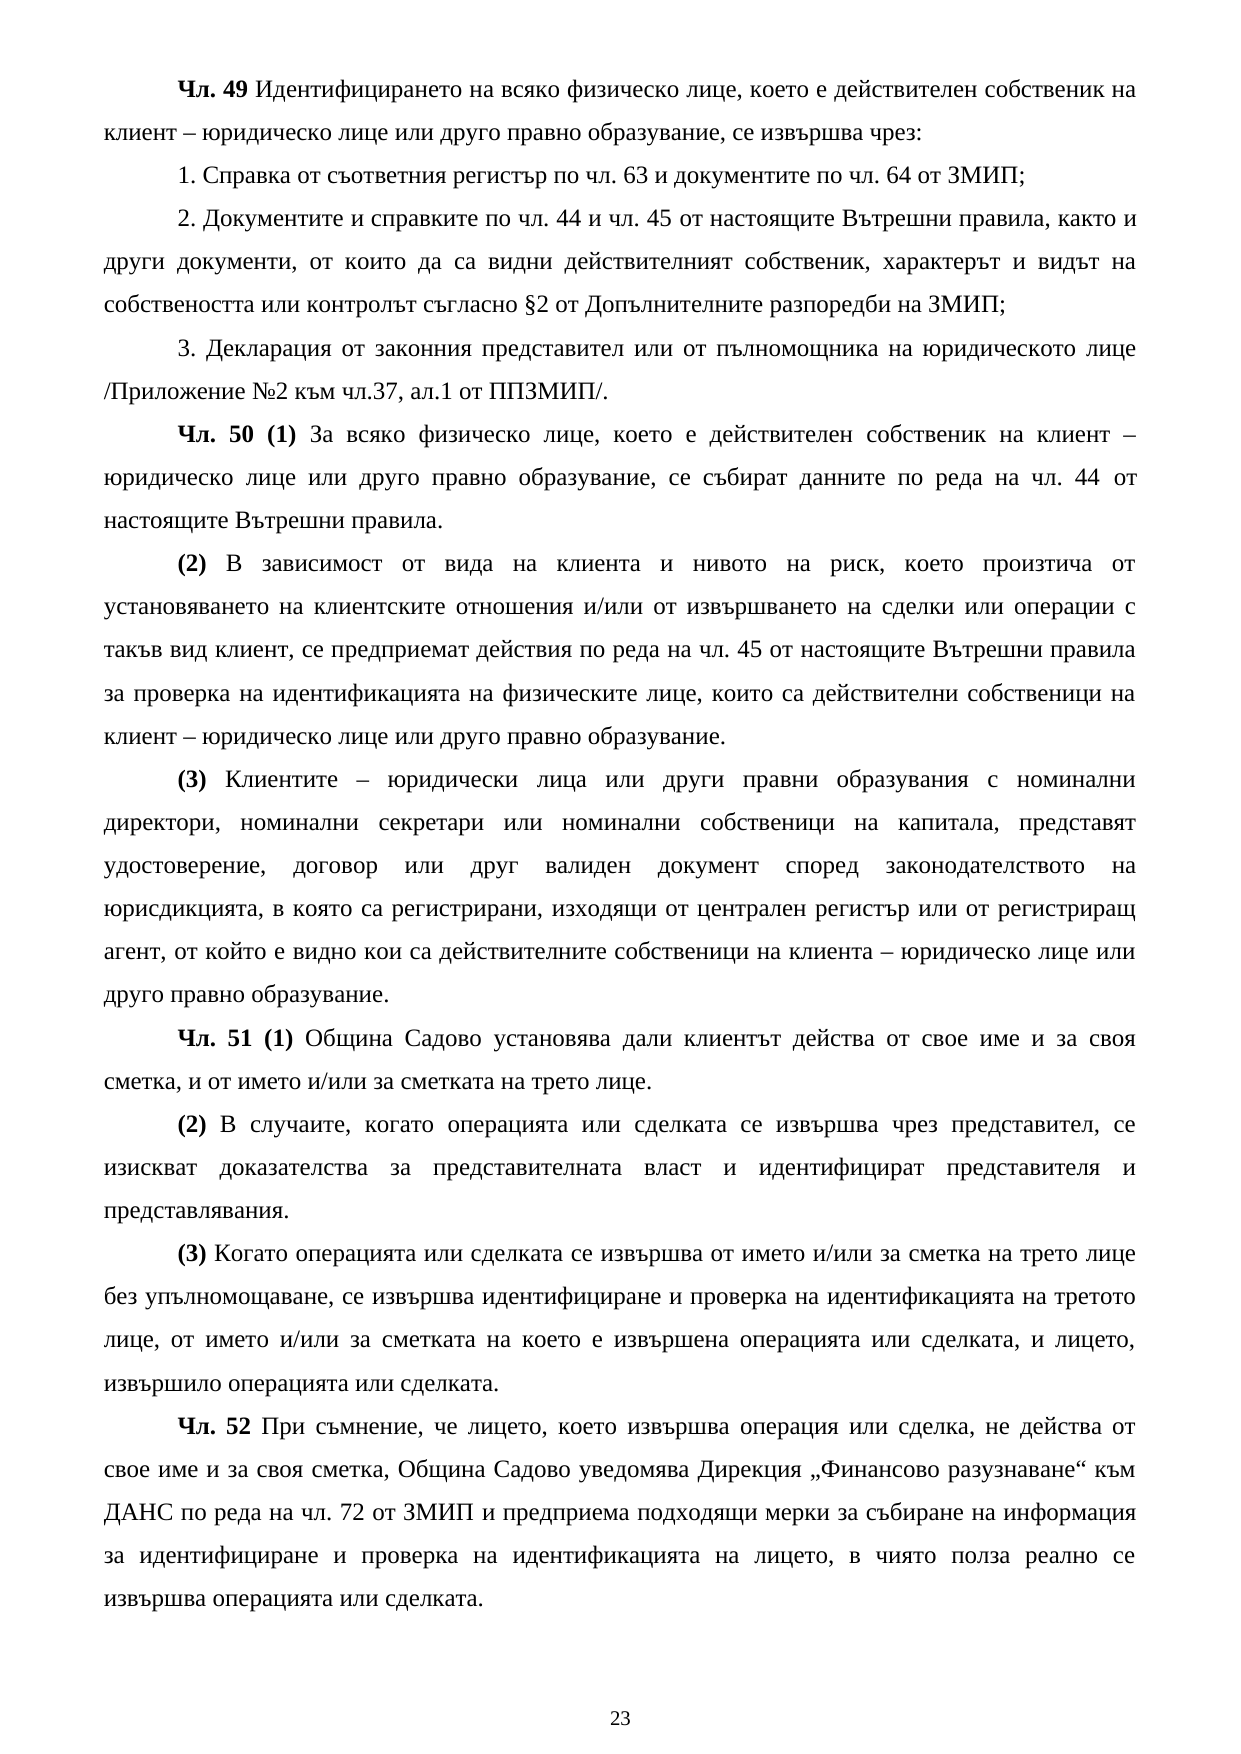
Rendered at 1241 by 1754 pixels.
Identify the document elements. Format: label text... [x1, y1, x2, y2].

text Чл. 52 При съмнение, че лицето, което извършва операция или сделка, не действа от свое име и за своя сметка, Община Садово уведомява Дирекция „Финансово разузнаване“ към ДАНС по реда на чл. 72 от ЗМИП и предприема подходящи мерки за събиране на информация за идентифициране и проверка на идентификацията на лицето, в чиято полза реално се извършва операцията или сделката. [103, 1411, 1137, 1612]
text 2. Документите и справките по чл. 44 и чл. 45 от настоящите Вътрешни правила, както и други документи, от които да са видни действителният собственик, характерът и видът на собствеността или контролът съгласно §2 от Допълнителните разпоредби на ЗМИП; [103, 203, 1137, 318]
text Чл. 49 Идентифицирането на всяко физическо лице, което е действителен собственик на клиент – юридическо лице или друго правно образувание, се извършва чрез: [103, 74, 1137, 146]
text (2) В зависимост от вида на клиента и нивото на риск, което произтича от установяването на клиентските отношения и/или от извършването на сделки или операции с такъв вид клиент, се предприемат действия по реда на чл. 45 от настоящите Вътрешни правила за проверка на идентификацията на физическите лице, които са действителни собственици на клиент – юридическо лице или друго правно образувание. [103, 548, 1137, 749]
text (2) В случаите, когато операцията или сделката се извършва чрез представител, се изискват доказателства за представителната власт и идентифицират представителя и представлявания. [103, 1109, 1137, 1224]
text Чл. 51 (1) Община Садово установява дали клиентът действа от свое име и за своя сметка, и от името и/или за сметката на трето лице. [103, 1023, 1137, 1094]
text 1. Справка от съответния регистър по чл. 63 и документите по чл. 64 от ЗМИП; [103, 160, 1137, 189]
text (3) Клиентите – юридически лица или други правни образувания с номинални директори, номинални секретари или номинални собственици на капитала, представят удостоверение, договор или друг валиден документ според законодателството на юрисдикцията, в която са регистрирани, изходящи от централен регистър или от регистриращ агент, от който е видно кои са действителните собственици на клиента – юридическо лице или друго правно образувание. [103, 764, 1137, 1008]
text (3) Когато операцията или сделката се извършва от името и/или за сметка на трето лице без упълномощаване, се извършва идентифициране и проверка на идентификацията на третото лице, от името и/или за сметката на което е извършена операцията или сделката, и лицето, извършило операцията или сделката. [103, 1238, 1137, 1396]
text Чл. 50 (1) За всяко физическо лице, което е действителен собственик на клиент – юридическо лице или друго правно образувание, се събират данните по реда на чл. 44 от настоящите Вътрешни правила. [103, 419, 1137, 534]
text 3. Декларация от законния представител или от пълномощника на юридическото лице /Приложение №2 към чл.37, ал.1 от ППЗМИП/. [103, 333, 1137, 404]
